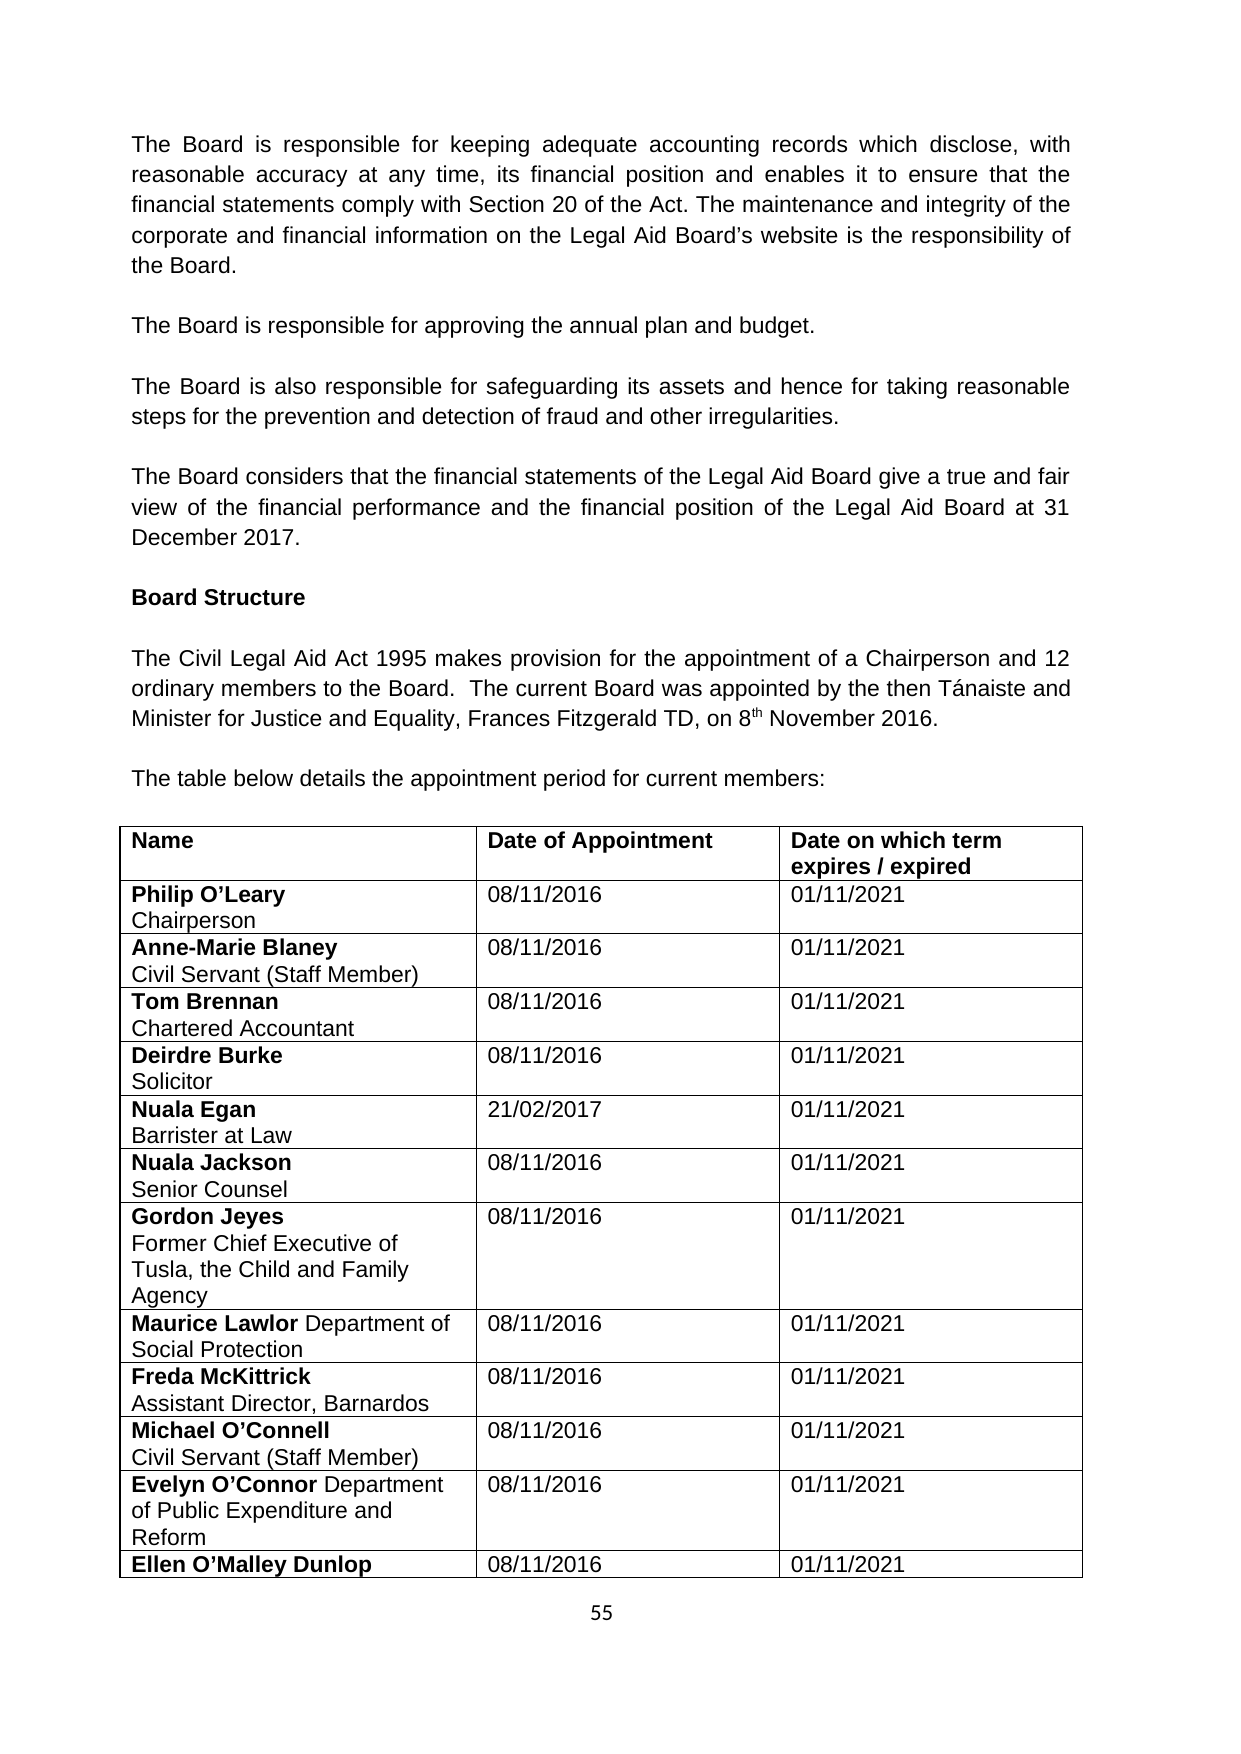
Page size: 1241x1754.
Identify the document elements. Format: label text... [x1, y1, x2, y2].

table_cell 01/11/2021 [780, 1149, 1082, 1202]
table_cell 01/11/2021 [780, 1096, 1082, 1148]
table_cell Philip O’Leary Chairperson [121, 881, 476, 933]
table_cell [121, 1551, 476, 1577]
table_cell 08/11/2016 [477, 1042, 779, 1094]
text Board Structure [131, 584, 1071, 611]
table_cell 01/11/2021 [780, 988, 1082, 1041]
table_cell 08/11/2016 [477, 1149, 779, 1202]
table_cell Gordon Jeyes Former Chief Executive of Tusla, the Child and Family Agency [121, 1203, 476, 1308]
table_cell 08/11/2016 [477, 1363, 779, 1416]
table_cell 08/11/2016 [477, 1310, 779, 1362]
table_cell 08/11/2016 [477, 988, 779, 1041]
table_cell 01/11/2021 [780, 1551, 1082, 1577]
table_cell 01/11/2021 [780, 1471, 1082, 1550]
text The table below details the appointment period for current members: [131, 765, 1071, 792]
table_cell 08/11/2016 [477, 934, 779, 987]
table_cell Maurice Lawlor Department of Social Protection [121, 1310, 476, 1362]
text The Board is also responsible for safeguarding its assets and hence for taking reasonable steps for the prevention and detection of fraud and other irregularities. [131, 373, 1071, 429]
table_cell Michael O’Connell Civil Servant (Staff Member) [121, 1417, 476, 1470]
text The Board is responsible for approving the annual plan and budget. [131, 312, 1071, 339]
table_cell 01/11/2021 [780, 1042, 1082, 1094]
table_cell Evelyn O’Connor Department of Public Expenditure and Reform [121, 1471, 476, 1550]
table_cell 01/11/2021 [780, 1363, 1082, 1416]
table_cell 01/11/2021 [780, 1310, 1082, 1362]
table_header Date on which term expires / expired [780, 827, 1082, 879]
table_cell 08/11/2016 [477, 1417, 779, 1470]
table_cell Nuala Egan Barrister at Law [121, 1096, 476, 1148]
text The Board considers that the financial statements of the Legal Aid Board give a true and fair view of the financial performance and the financial position of the Legal Aid Board at 31 December 2017. [131, 463, 1071, 550]
table_cell 01/11/2021 [780, 881, 1082, 933]
table_cell 01/11/2021 [780, 934, 1082, 987]
table_cell Freda McKittrick Assistant Director, Barnardos [121, 1363, 476, 1416]
table_cell Nuala Jackson Senior Counsel [121, 1149, 476, 1202]
text The Board is responsible for keeping adequate accounting records which disclose, with reasonable accuracy at any time, its financial position and enables it to ensure that the financial statements comply with Section 20 of the Act. The maintenance and integrity of the corporate and financial information on the Legal Aid Board’s website is the responsibility of the Board. [131, 131, 1071, 278]
table_cell 08/11/2016 [477, 1551, 779, 1577]
table_cell Anne-Marie Blaney Civil Servant (Staff Member) [121, 934, 476, 987]
table_header Name [121, 827, 476, 879]
table_cell 08/11/2016 [477, 1203, 779, 1308]
table_header Date of Appointment [477, 827, 779, 879]
table_cell 21/02/2017 [477, 1096, 779, 1148]
table_cell Deirdre Burke Solicitor [121, 1042, 476, 1094]
table_cell 01/11/2021 [780, 1417, 1082, 1470]
table_cell Tom Brennan Chartered Accountant [121, 988, 476, 1041]
table_cell 01/11/2021 [780, 1203, 1082, 1308]
table_cell 08/11/2016 [477, 881, 779, 933]
text The Civil Legal Aid Act 1995 makes provision for the appointment of a Chairperson and 12 ordinary members to the Board. The current Board was appointed by the then Tánaiste and Minister for Justice and Equality, Frances Fitzgerald TD, on 8th November 2016. [131, 644, 1071, 731]
table_cell 08/11/2016 [477, 1471, 779, 1550]
